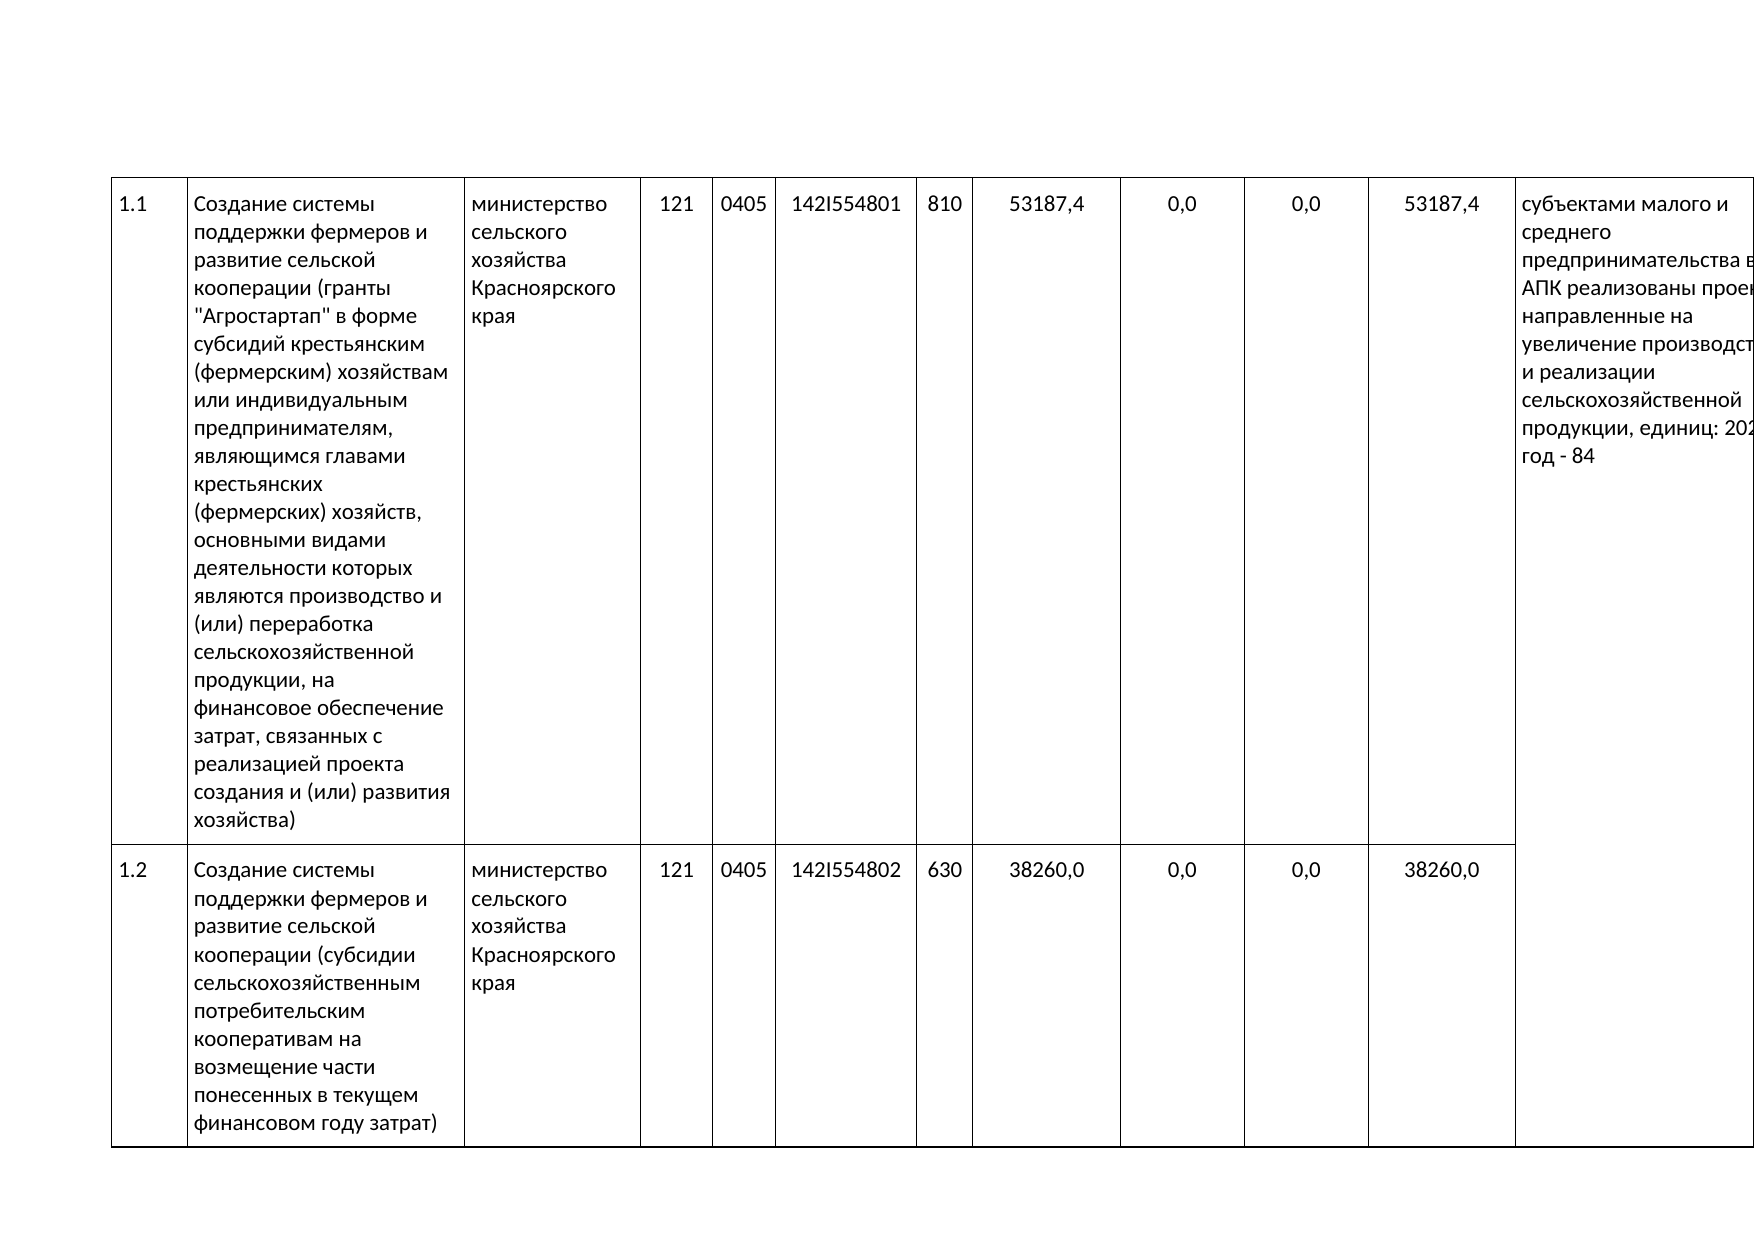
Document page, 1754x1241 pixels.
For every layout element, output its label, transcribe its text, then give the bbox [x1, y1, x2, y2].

table_cell 0,0 [1121, 845, 1244, 1146]
table_cell 38260,0 [973, 845, 1120, 1146]
table_cell 142I554801 [776, 178, 916, 844]
table_cell 0,0 [1245, 178, 1368, 844]
table_cell 0,0 [1121, 178, 1244, 844]
table_cell 53187,4 [1369, 178, 1515, 844]
table_cell 38260,0 [1369, 845, 1515, 1146]
table_cell 121 [641, 178, 712, 844]
table_cell 810 [917, 178, 972, 844]
table_cell Создание системы поддержки фермеров и развитие сельской кооперации (гранты "Агростартап" в форме субсидий крестьянским (фермерским) хозяйствам или индивидуальным предпринимателям, являющимся главами крестьянских (фермерских) хозяйств, основными видами деятельности которых являются производство и (или) переработка сельскохозяйственной продукции, на финансовое обеспечение затрат, связанных с реализацией проекта создания и (или) развития хозяйства) [188, 178, 464, 844]
table_cell 0,0 [1245, 845, 1368, 1146]
table_cell 121 [641, 845, 712, 1146]
table_cell 1.2 [112, 845, 187, 1146]
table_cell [465, 845, 640, 1146]
table_cell 0405 [713, 178, 775, 844]
table_cell 1.1 [112, 178, 187, 844]
table_cell 53187,4 [973, 178, 1120, 844]
table_cell 0405 [713, 845, 775, 1146]
table_cell субъектами малого и среднего предпринимательства в АПК реализованы проекты, направленные на увеличение производства и реализации сельскохозяйственной продукции, единиц: 2024 год - 84 [1516, 178, 1753, 1146]
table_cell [465, 178, 640, 844]
table_cell Создание системы поддержки фермеров и развитие сельской кооперации (субсидии сельскохозяйственным потребительским кооперативам на возмещение части понесенных в текущем финансовом году затрат) [188, 845, 464, 1146]
table_cell 630 [917, 845, 972, 1146]
table_cell 142I554802 [776, 845, 916, 1146]
